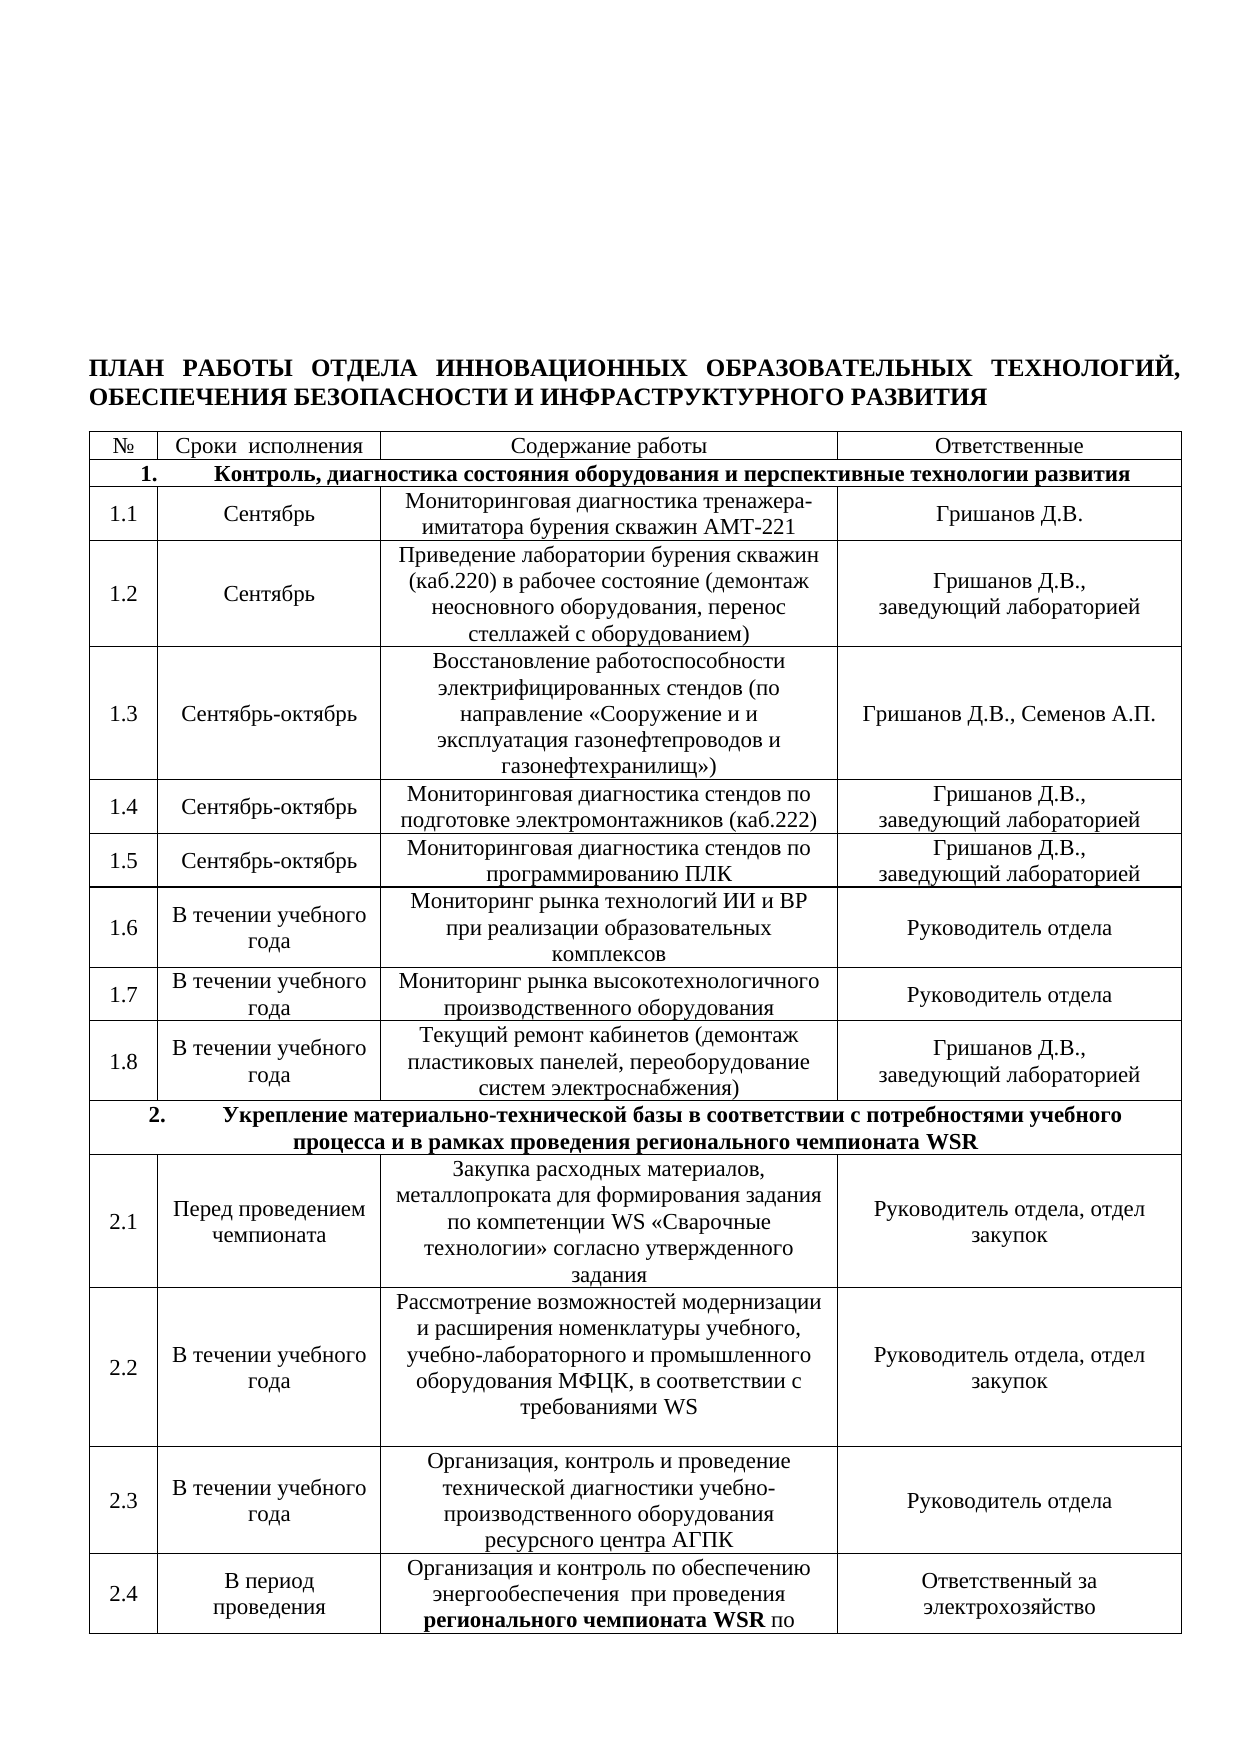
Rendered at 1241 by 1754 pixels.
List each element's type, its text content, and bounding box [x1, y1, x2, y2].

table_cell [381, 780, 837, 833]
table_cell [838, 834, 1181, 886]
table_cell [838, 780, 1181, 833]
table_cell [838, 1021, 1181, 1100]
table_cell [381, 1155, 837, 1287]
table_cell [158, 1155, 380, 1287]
text ПЛАН РАБОТЫ ОТДЕЛА ИННОВАЦИОННЫХ ОБРАЗОВАТЕЛЬНЫХ ТЕХНОЛОГИЙ, ОБЕСПЕЧЕНИЯ БЕЗОПАСНОСТИ И ИНФРАСТРУКТУРНОГО РАЗВИТИЯ [89, 353, 1181, 410]
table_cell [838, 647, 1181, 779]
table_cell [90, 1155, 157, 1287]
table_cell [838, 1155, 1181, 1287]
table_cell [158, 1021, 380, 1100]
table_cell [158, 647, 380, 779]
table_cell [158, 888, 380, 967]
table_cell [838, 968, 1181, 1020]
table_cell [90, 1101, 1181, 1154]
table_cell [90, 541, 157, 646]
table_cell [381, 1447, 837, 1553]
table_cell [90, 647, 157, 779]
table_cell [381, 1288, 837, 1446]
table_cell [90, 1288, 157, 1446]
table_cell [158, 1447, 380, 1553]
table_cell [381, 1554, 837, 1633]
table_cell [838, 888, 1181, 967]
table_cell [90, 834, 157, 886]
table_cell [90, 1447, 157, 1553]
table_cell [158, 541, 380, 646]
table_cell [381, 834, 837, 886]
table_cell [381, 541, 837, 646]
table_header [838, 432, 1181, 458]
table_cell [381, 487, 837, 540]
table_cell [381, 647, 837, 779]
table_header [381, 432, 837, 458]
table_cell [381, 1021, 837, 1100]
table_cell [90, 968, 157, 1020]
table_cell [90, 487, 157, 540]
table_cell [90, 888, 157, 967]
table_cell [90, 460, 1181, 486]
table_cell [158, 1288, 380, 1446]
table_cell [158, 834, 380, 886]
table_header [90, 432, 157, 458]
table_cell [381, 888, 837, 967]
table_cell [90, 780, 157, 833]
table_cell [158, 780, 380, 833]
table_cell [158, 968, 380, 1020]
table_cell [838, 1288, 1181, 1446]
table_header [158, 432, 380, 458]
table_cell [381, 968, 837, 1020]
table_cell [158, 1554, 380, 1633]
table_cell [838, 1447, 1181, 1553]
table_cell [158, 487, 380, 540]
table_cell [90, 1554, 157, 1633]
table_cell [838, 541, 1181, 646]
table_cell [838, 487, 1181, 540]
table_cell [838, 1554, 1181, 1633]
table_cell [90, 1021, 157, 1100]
